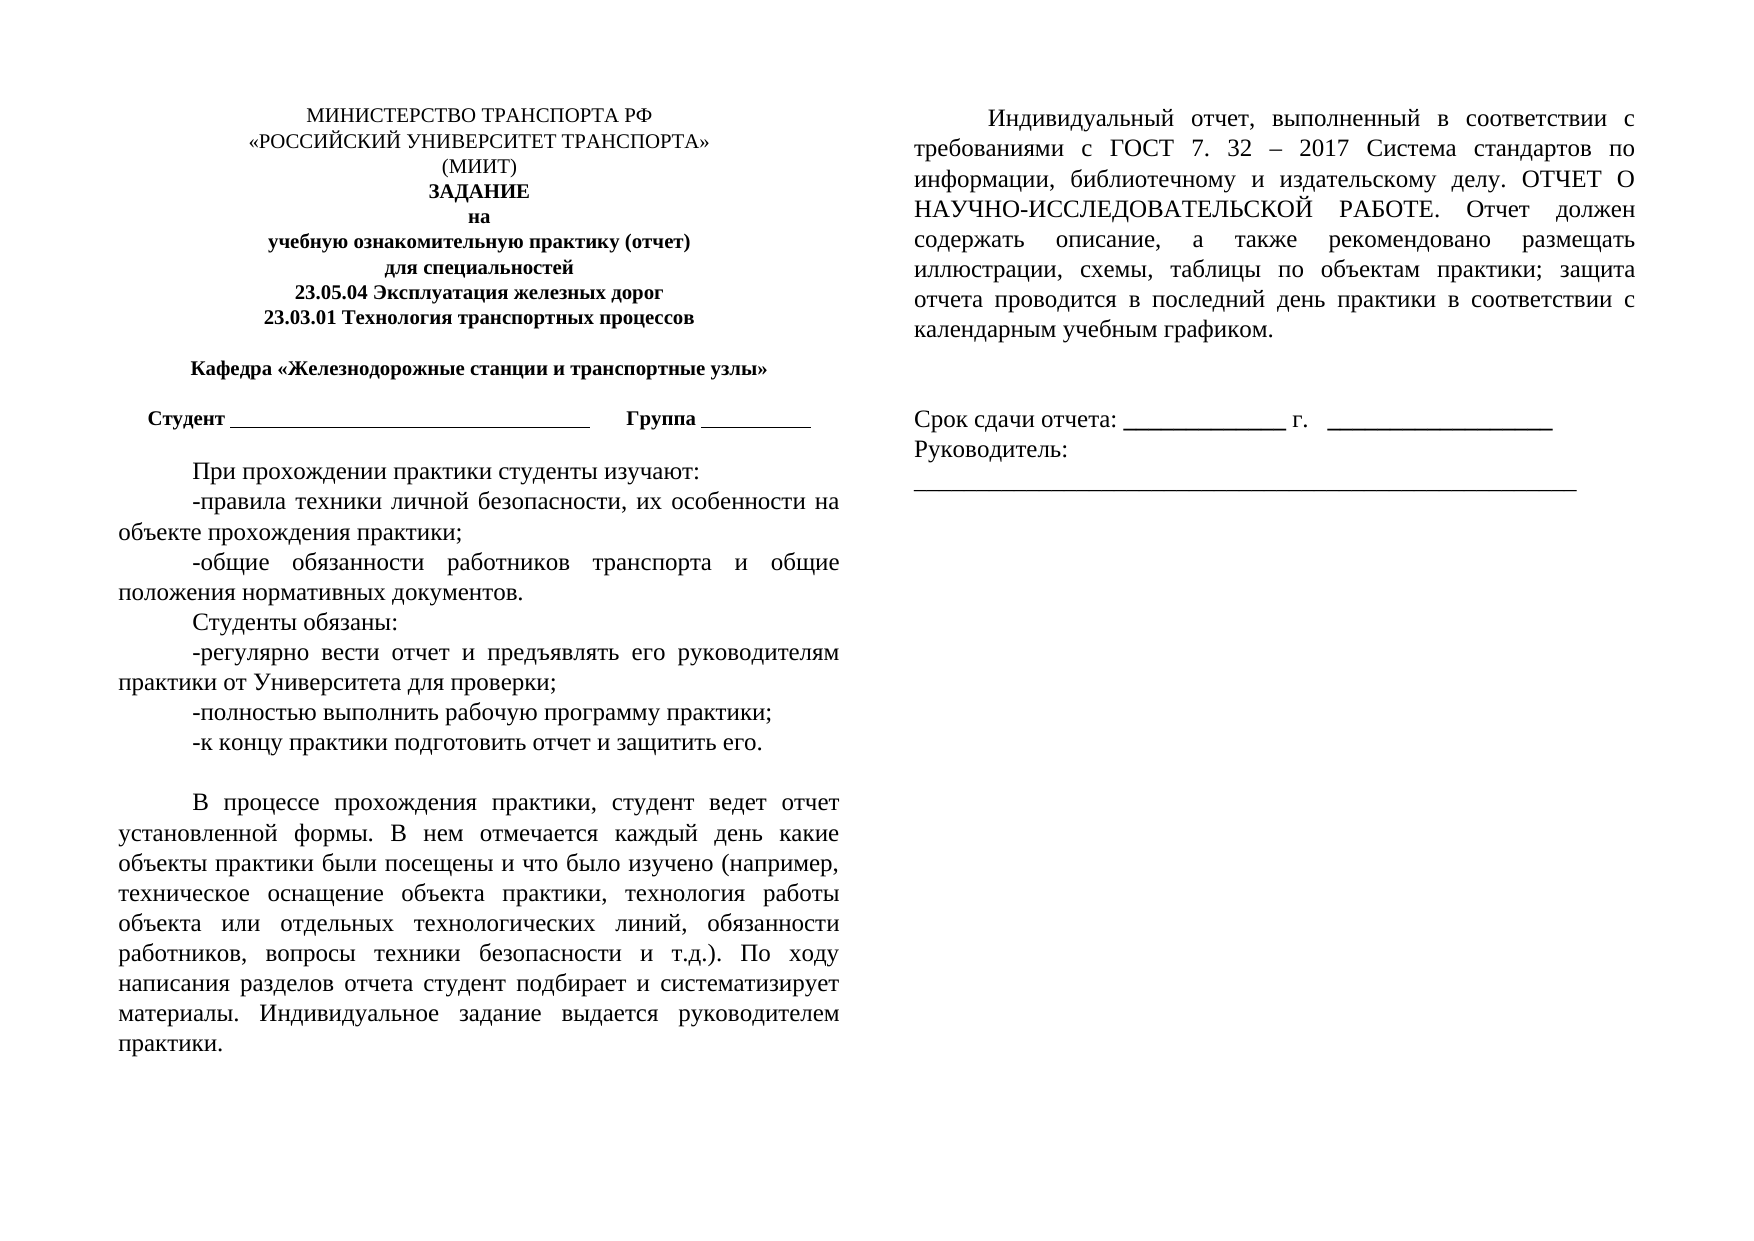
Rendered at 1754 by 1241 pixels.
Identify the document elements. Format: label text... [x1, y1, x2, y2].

text Срок сдачи отчета: _____________ г. __________________ [914, 404, 1636, 433]
text Индивидуальный отчет, выполненный в соответствии с требованиями с ГОСТ 7. 32 – 2017 Система стандартов по информации, библиотечному и издательскому делу. ОТЧЕТ О НАУЧНО-ИССЛЕДОВАТЕЛЬСКОЙ РАБОТЕ. Отчет должен содержать описание, а также рекомендовано размещать иллюстрации, схемы, таблицы по объектам практики; защита отчета проводится в последний день практики в соответствии с календарным учебным графиком. [914, 103, 1636, 343]
text для специальностей [118, 255, 840, 279]
text В процессе прохождения практики, студент ведет отчет установленной формы. В нем отмечается каждый день какие объекты практики были посещены и что было изучено (например, техническое оснащение объекта практики, технология работы объекта или отдельных технологических линий, обязанности работников, вопросы техники безопасности и т.д.). По ходу написания разделов отчета студент подбирает и систематизирует материалы. Индивидуальное задание выдается руководителем практики. [118, 787, 840, 1057]
text -правила техники личной безопасности, их особенности на объекте прохождения практики; [118, 486, 840, 545]
text учебную ознакомительную практику (отчет) [118, 229, 840, 253]
text Студенты обязаны: [118, 607, 840, 636]
text ЗАДАНИЕ [118, 179, 840, 203]
text Студент Группа [118, 406, 840, 430]
text Кафедра «Железнодорожные станции и транспортные узлы» [118, 356, 840, 379]
text «РОССИЙСКИЙ УНИВЕРСИТЕТ ТРАНСПОРТА» [118, 129, 840, 153]
text 23.05.04 Эксплуатация железных дорог [118, 280, 840, 304]
text МИНИСТЕРСТВО ТРАНСПОРТА РФ [118, 103, 840, 127]
text -полностью выполнить рабочую программу практики; [118, 697, 840, 726]
text При прохождении практики студенты изучают: [118, 456, 840, 485]
text 23.03.01 Технология транспортных процессов [118, 305, 840, 329]
text на [118, 204, 840, 228]
text Руководитель: _____________________________________________________ [914, 434, 1636, 493]
text -к концу практики подготовить отчет и защитить его. [118, 727, 840, 756]
text -общие обязанности работников транспорта и общие положения нормативных документов. [118, 547, 840, 606]
text -регулярно вести отчет и предъявлять его руководителям практики от Университета для проверки; [118, 637, 840, 696]
text (МИИТ) [118, 154, 840, 178]
